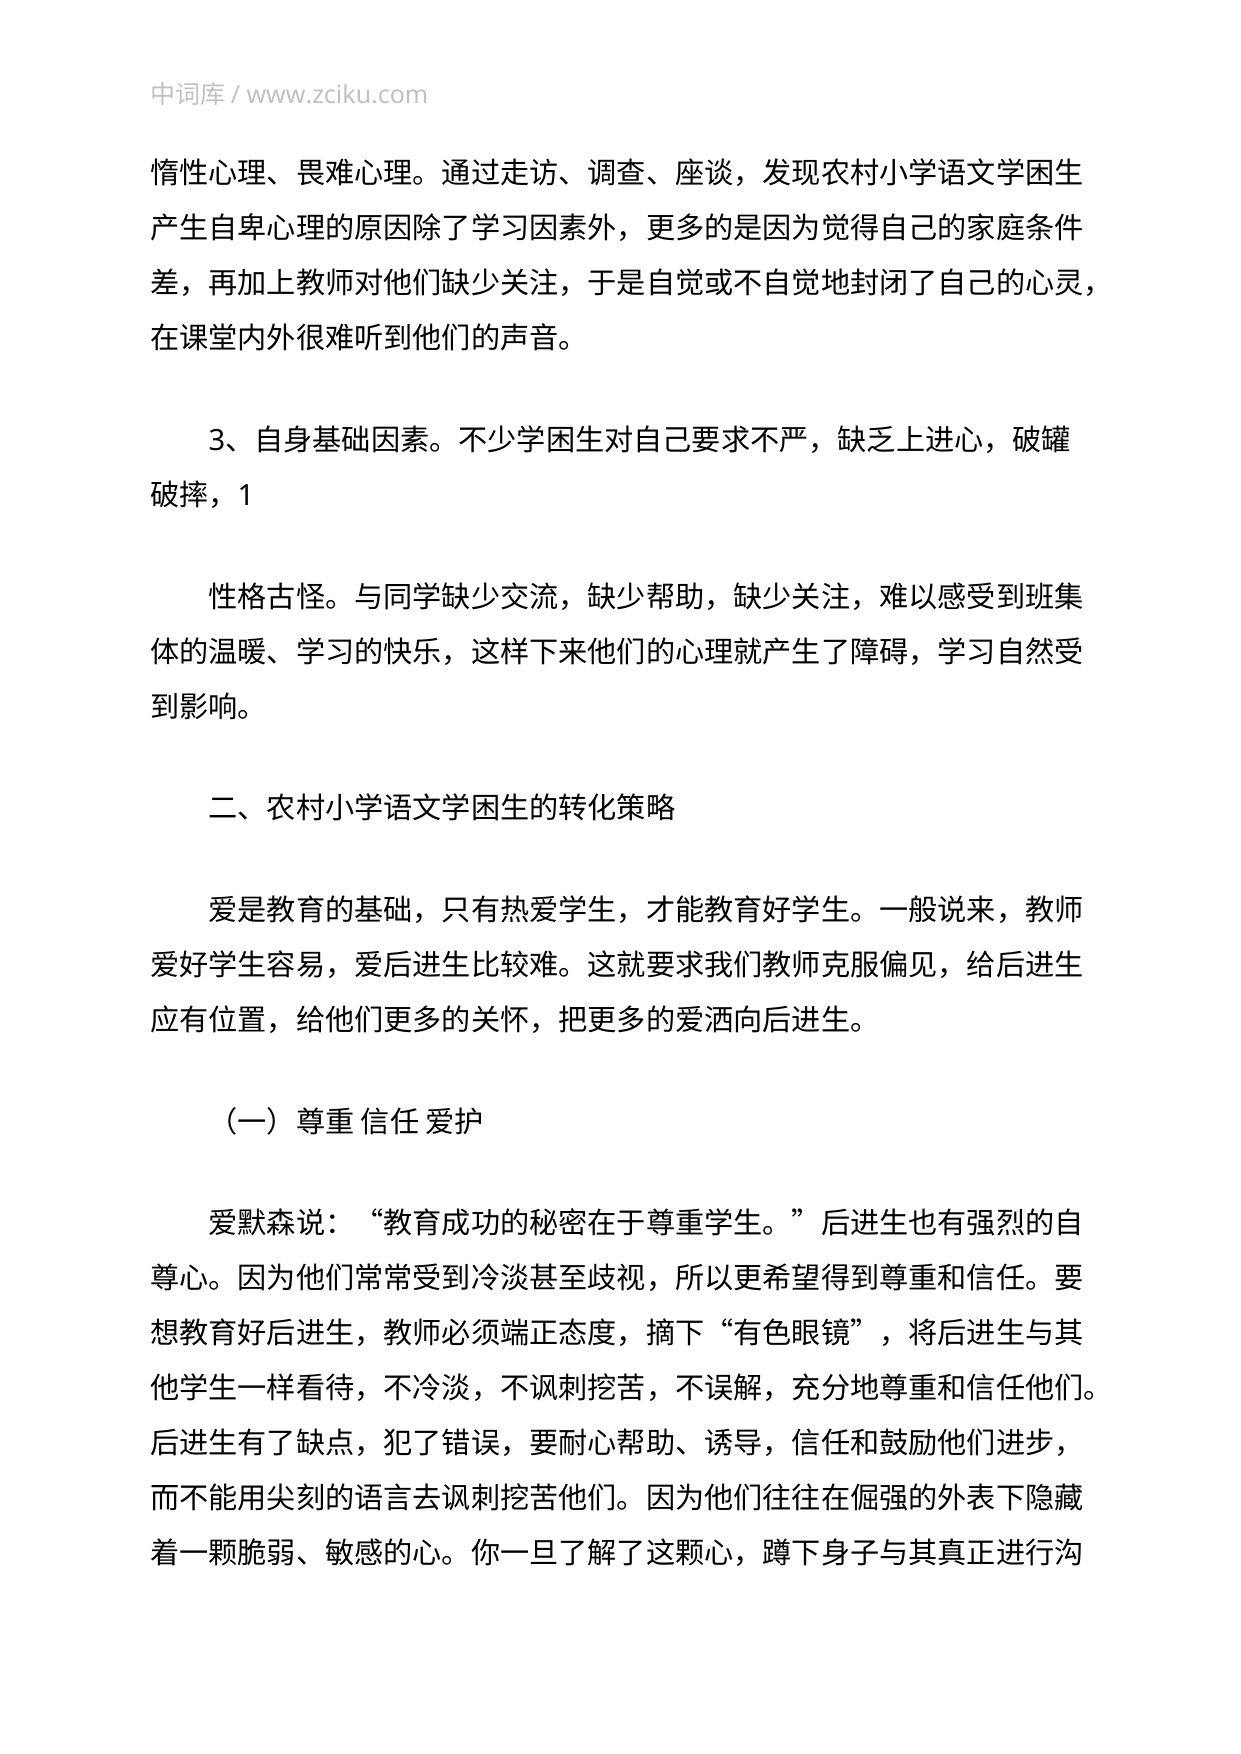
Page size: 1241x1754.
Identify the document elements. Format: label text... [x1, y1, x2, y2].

text 二、农村小学语文学困生的转化策略 [150, 785, 1090, 827]
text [150, 150, 1090, 357]
text 爱是教育的基础，只有热爱学生，才能教育好学生。一般说来，教师爱好学生容易，爱后进生比较难。这就要求我们教师克服偏见，给后进生应有位置，给他们更多的关怀，把更多的爱洒向后进生。 [150, 887, 1090, 1039]
text 3、自身基础因素。不少学困生对自己要求不严，缺乏上进心，破罐破摔，1 [150, 416, 1090, 514]
text （一）尊重 信任 爱护 [150, 1098, 1090, 1141]
text 性格古怪。与同学缺少交流，缺少帮助，缺少关注，难以感受到班集体的温暖、学习的快乐，这样下来他们的心理就产生了障碍，学习自然受到影响。 [150, 573, 1090, 726]
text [150, 1200, 1090, 1572]
